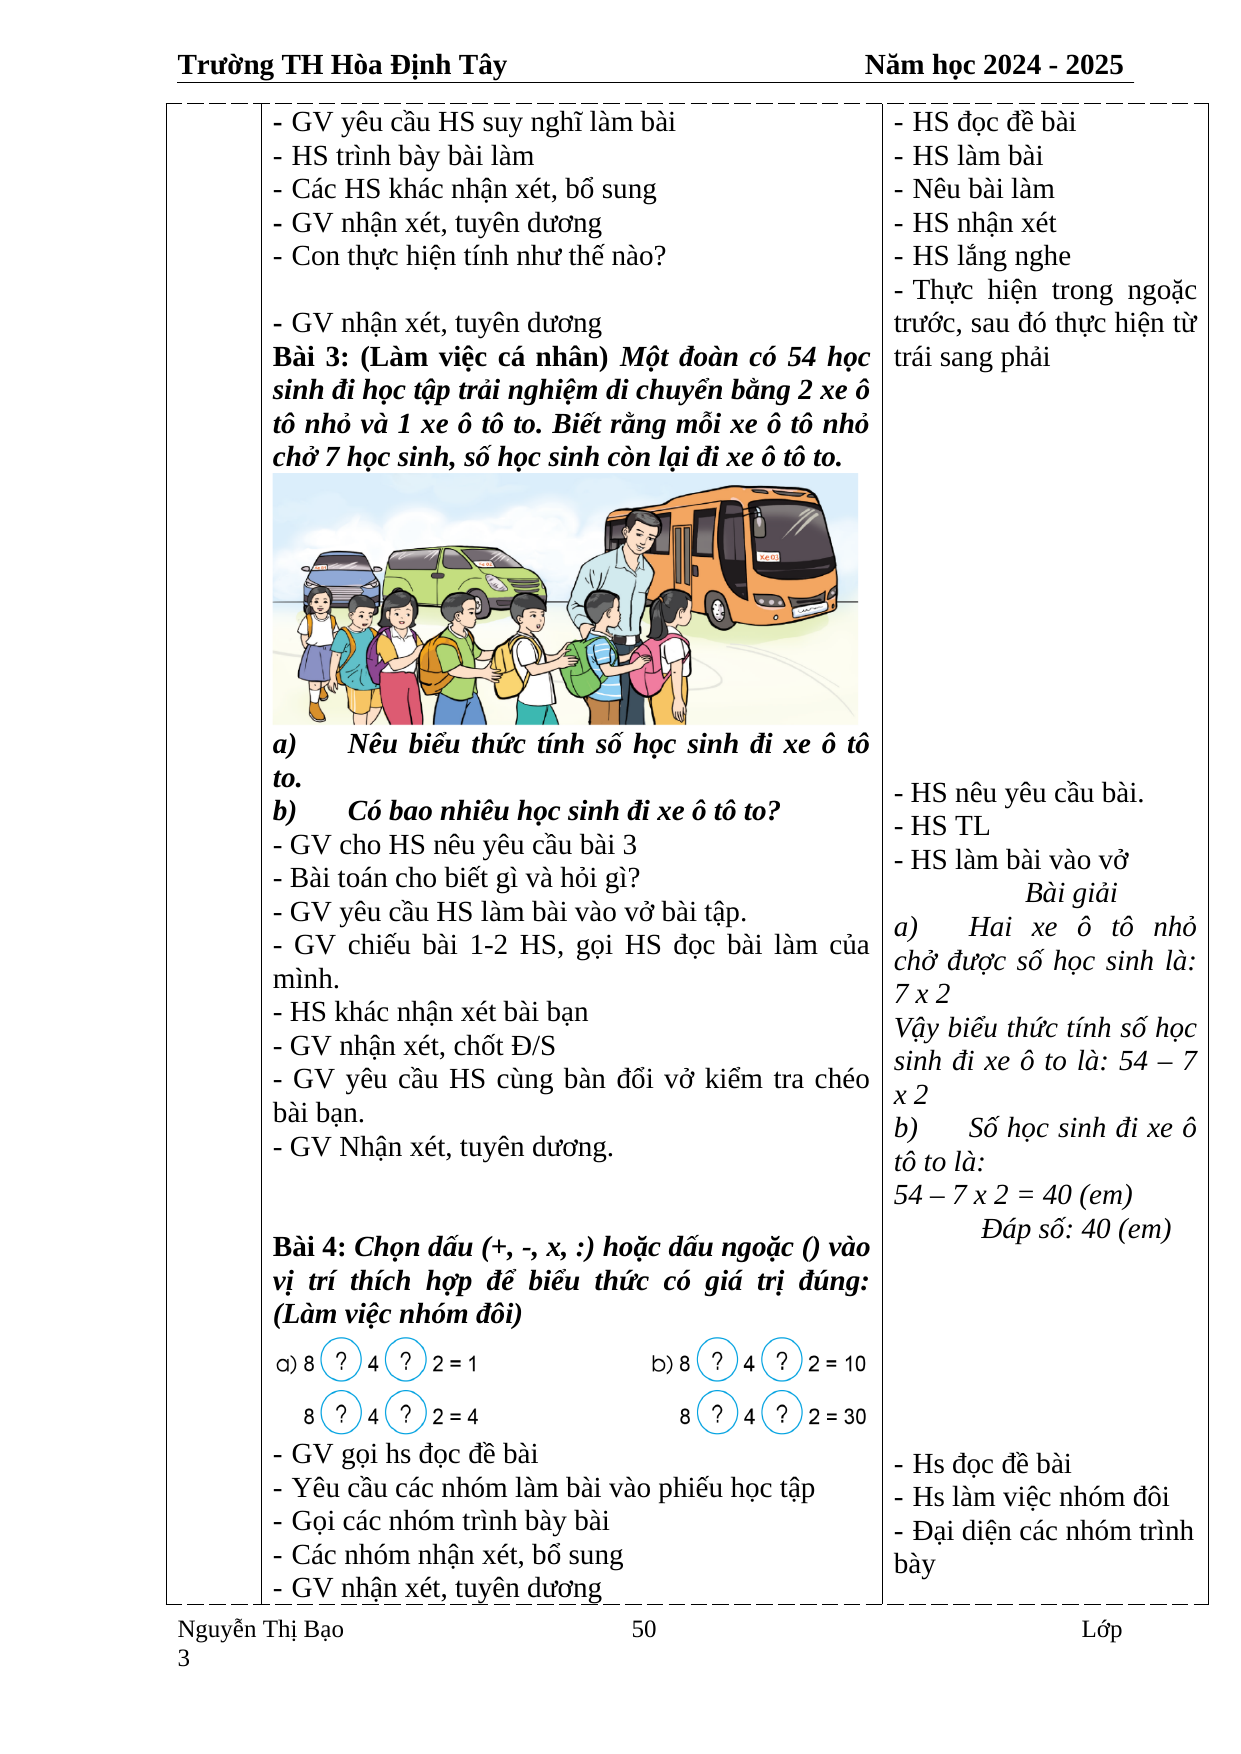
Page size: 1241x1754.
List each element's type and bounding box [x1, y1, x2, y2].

table_cell [882, 103, 1208, 1604]
table_cell [167, 103, 261, 1604]
picture [272, 1330, 872, 1437]
table_cell [262, 103, 882, 1604]
picture [272, 473, 861, 727]
